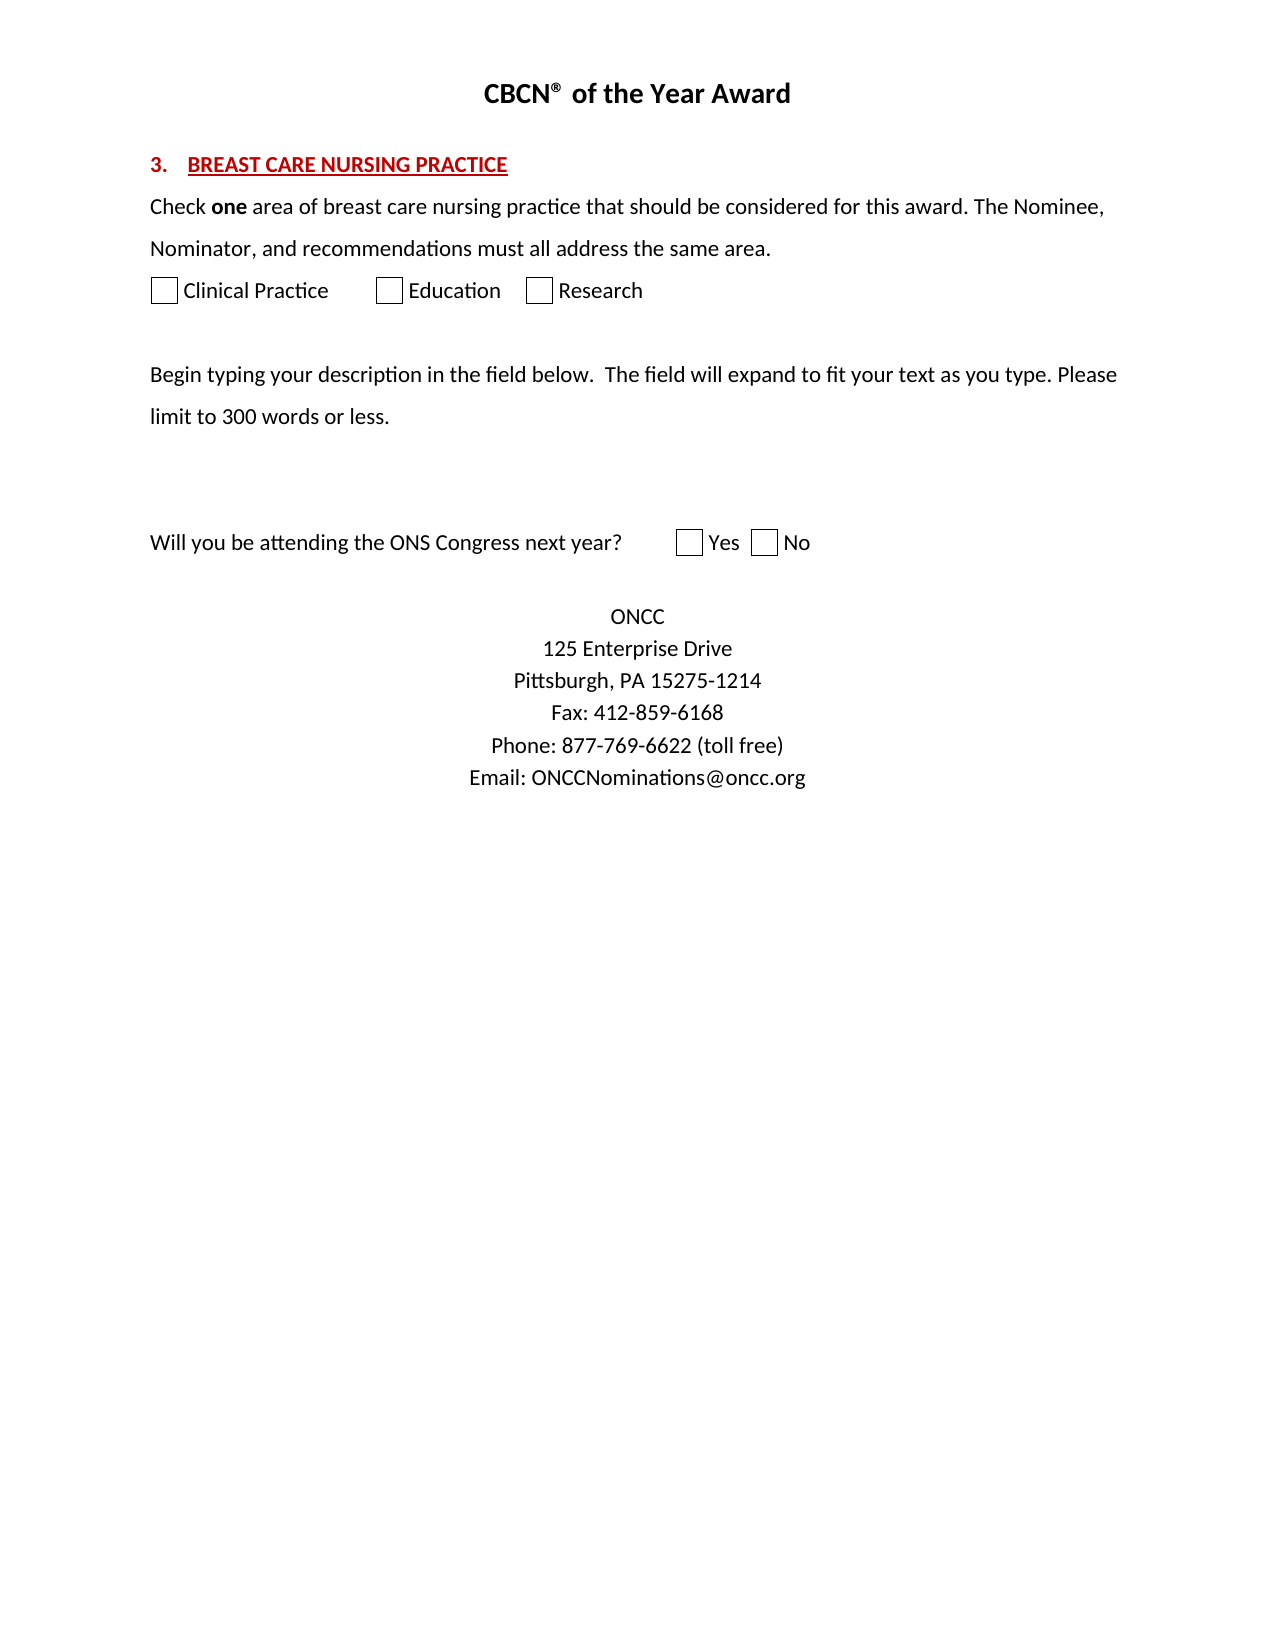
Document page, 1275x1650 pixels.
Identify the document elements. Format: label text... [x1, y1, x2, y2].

text Phone: 877-769-6622 (toll free) [150, 731, 1125, 759]
text 125 Enterprise Drive [150, 634, 1125, 662]
text Will you be attending the ONS Congress next year? Yes No [150, 528, 1125, 556]
text Check one area of breast care nursing practice that should be considered for this award. The Nominee, Nominator, and recommendations must all address the same area. [150, 192, 1125, 262]
text Fax: 412-859-6168 [150, 698, 1125, 727]
text ONCC [150, 602, 1125, 630]
text Begin typing your description in the field below. The field will expand to fit your text as you type. Please limit to 300 words or less. [150, 360, 1125, 430]
text Pittsburgh, PA 15275-1214 [150, 666, 1125, 694]
list BREAST CARE NURSING PRACTICE [150, 150, 1125, 178]
text Clinical Practice Education Research [150, 276, 1125, 304]
text Email: ONCCNominations@oncc.org [150, 763, 1125, 791]
